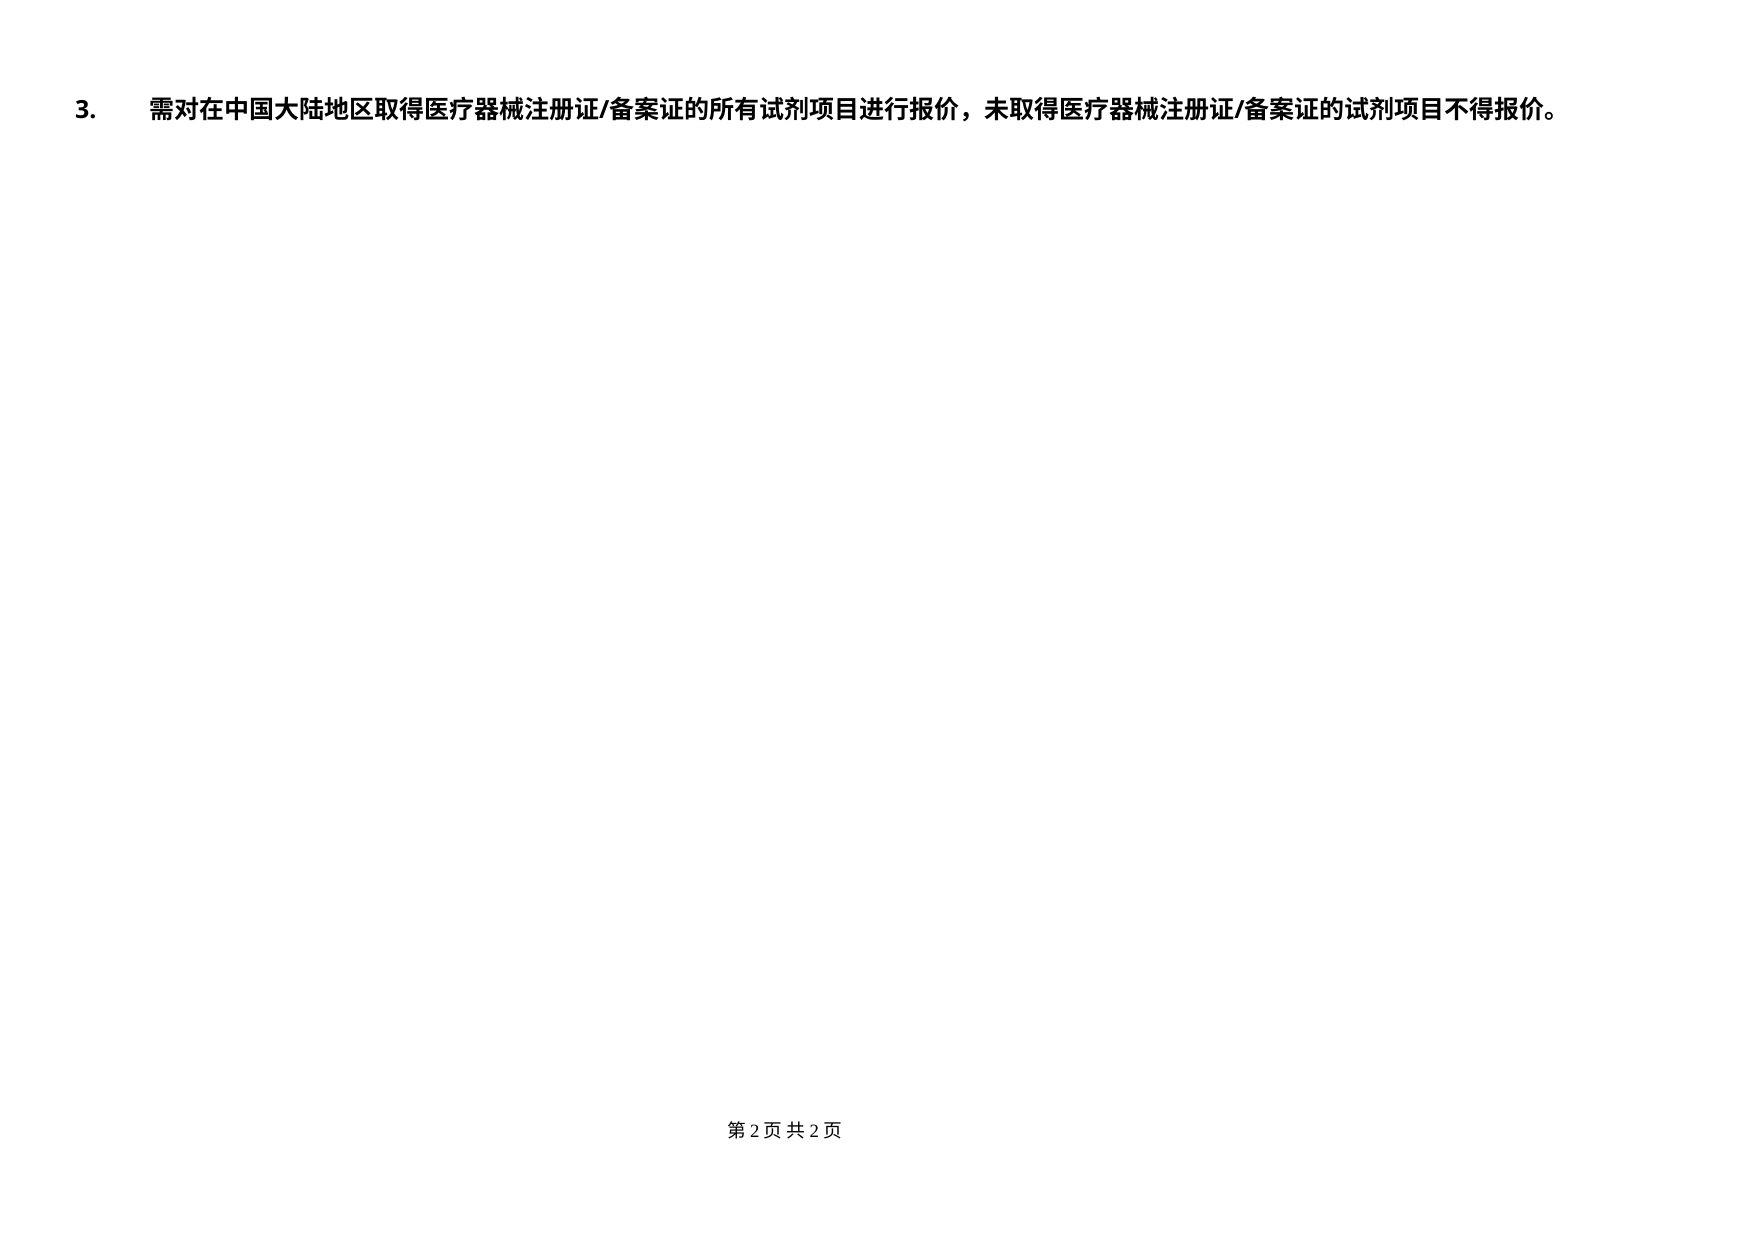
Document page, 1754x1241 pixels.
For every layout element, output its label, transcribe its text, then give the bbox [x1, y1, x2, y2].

list 需对在中国大陆地区取得医疗器械注册证/备案证的所有试剂项目进行报价，未取得医疗器械注册证/备案证的试剂项目不得报价。 [75, 75, 1679, 140]
